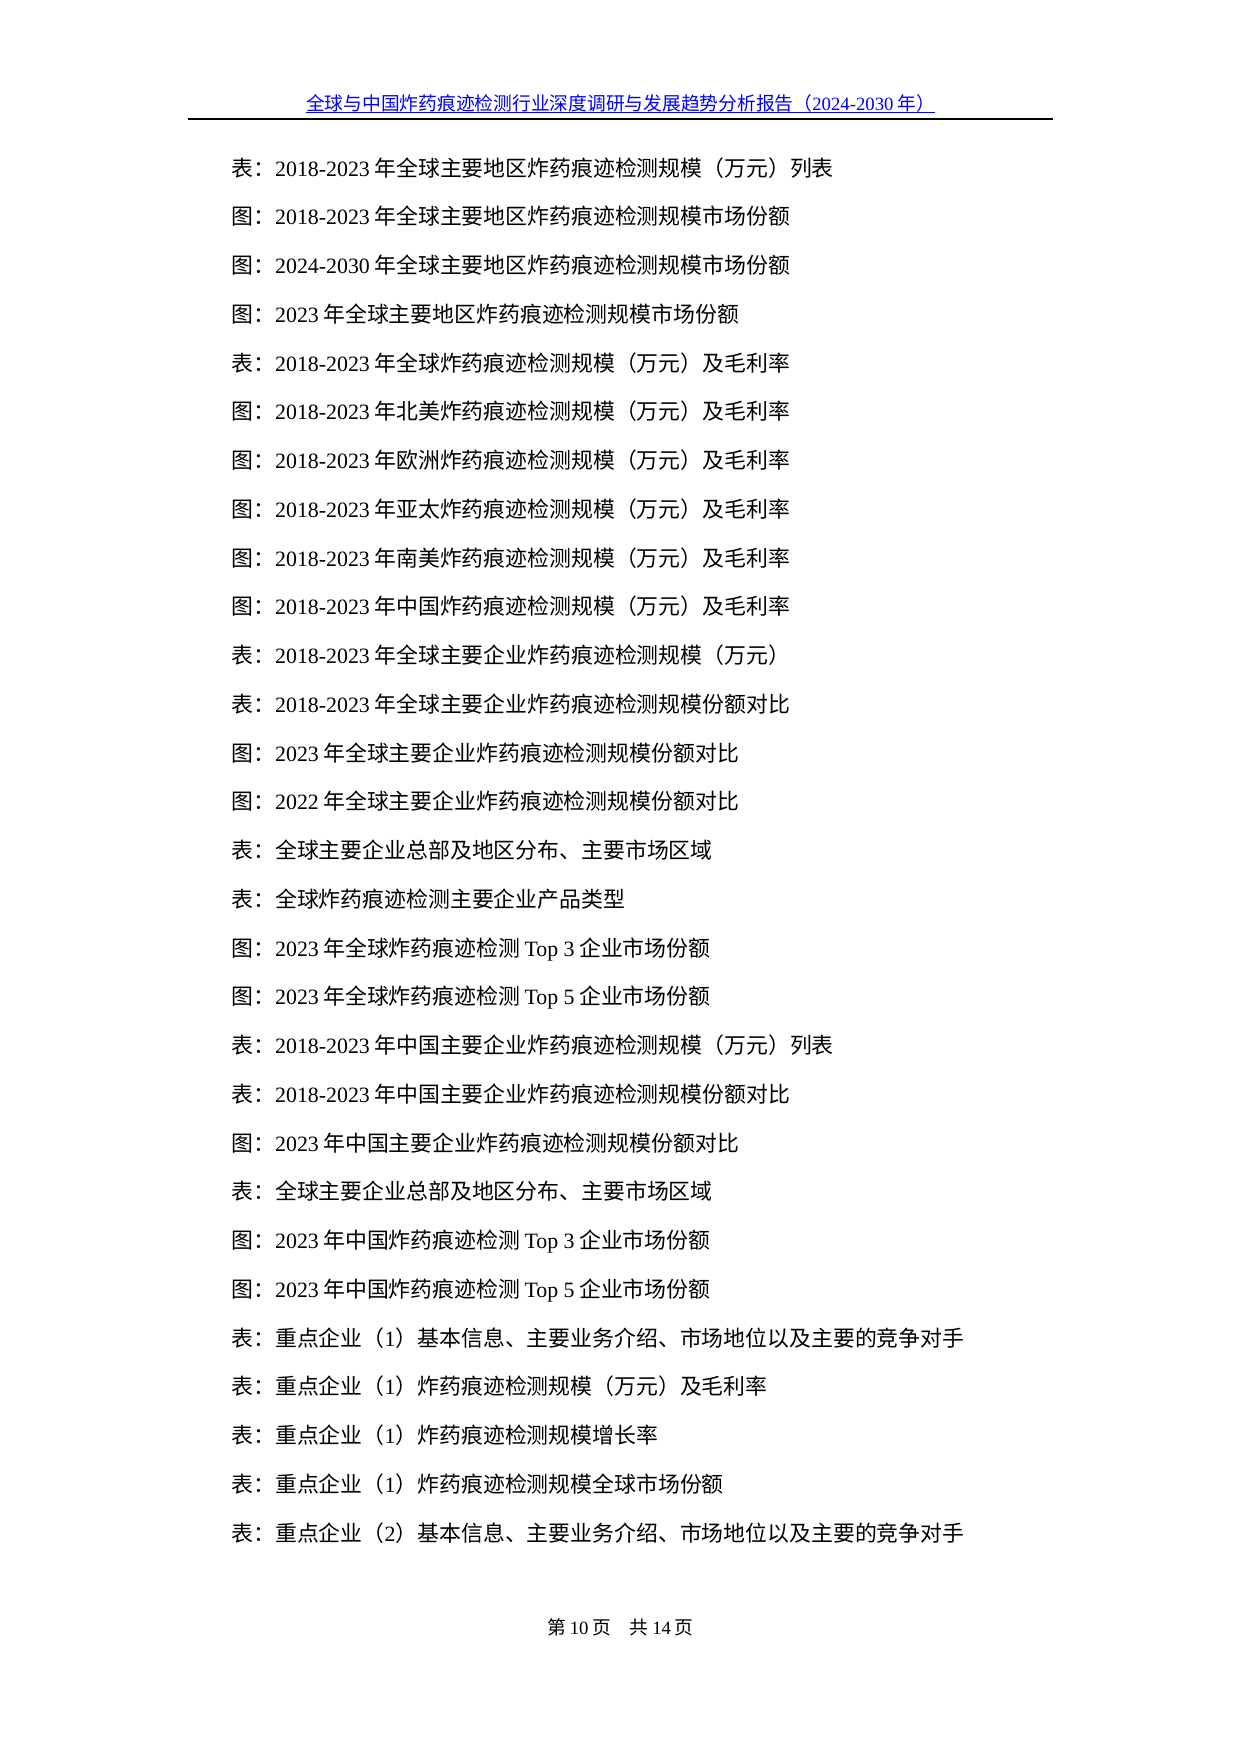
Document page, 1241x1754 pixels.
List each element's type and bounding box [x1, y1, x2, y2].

text [187, 150, 1053, 1548]
